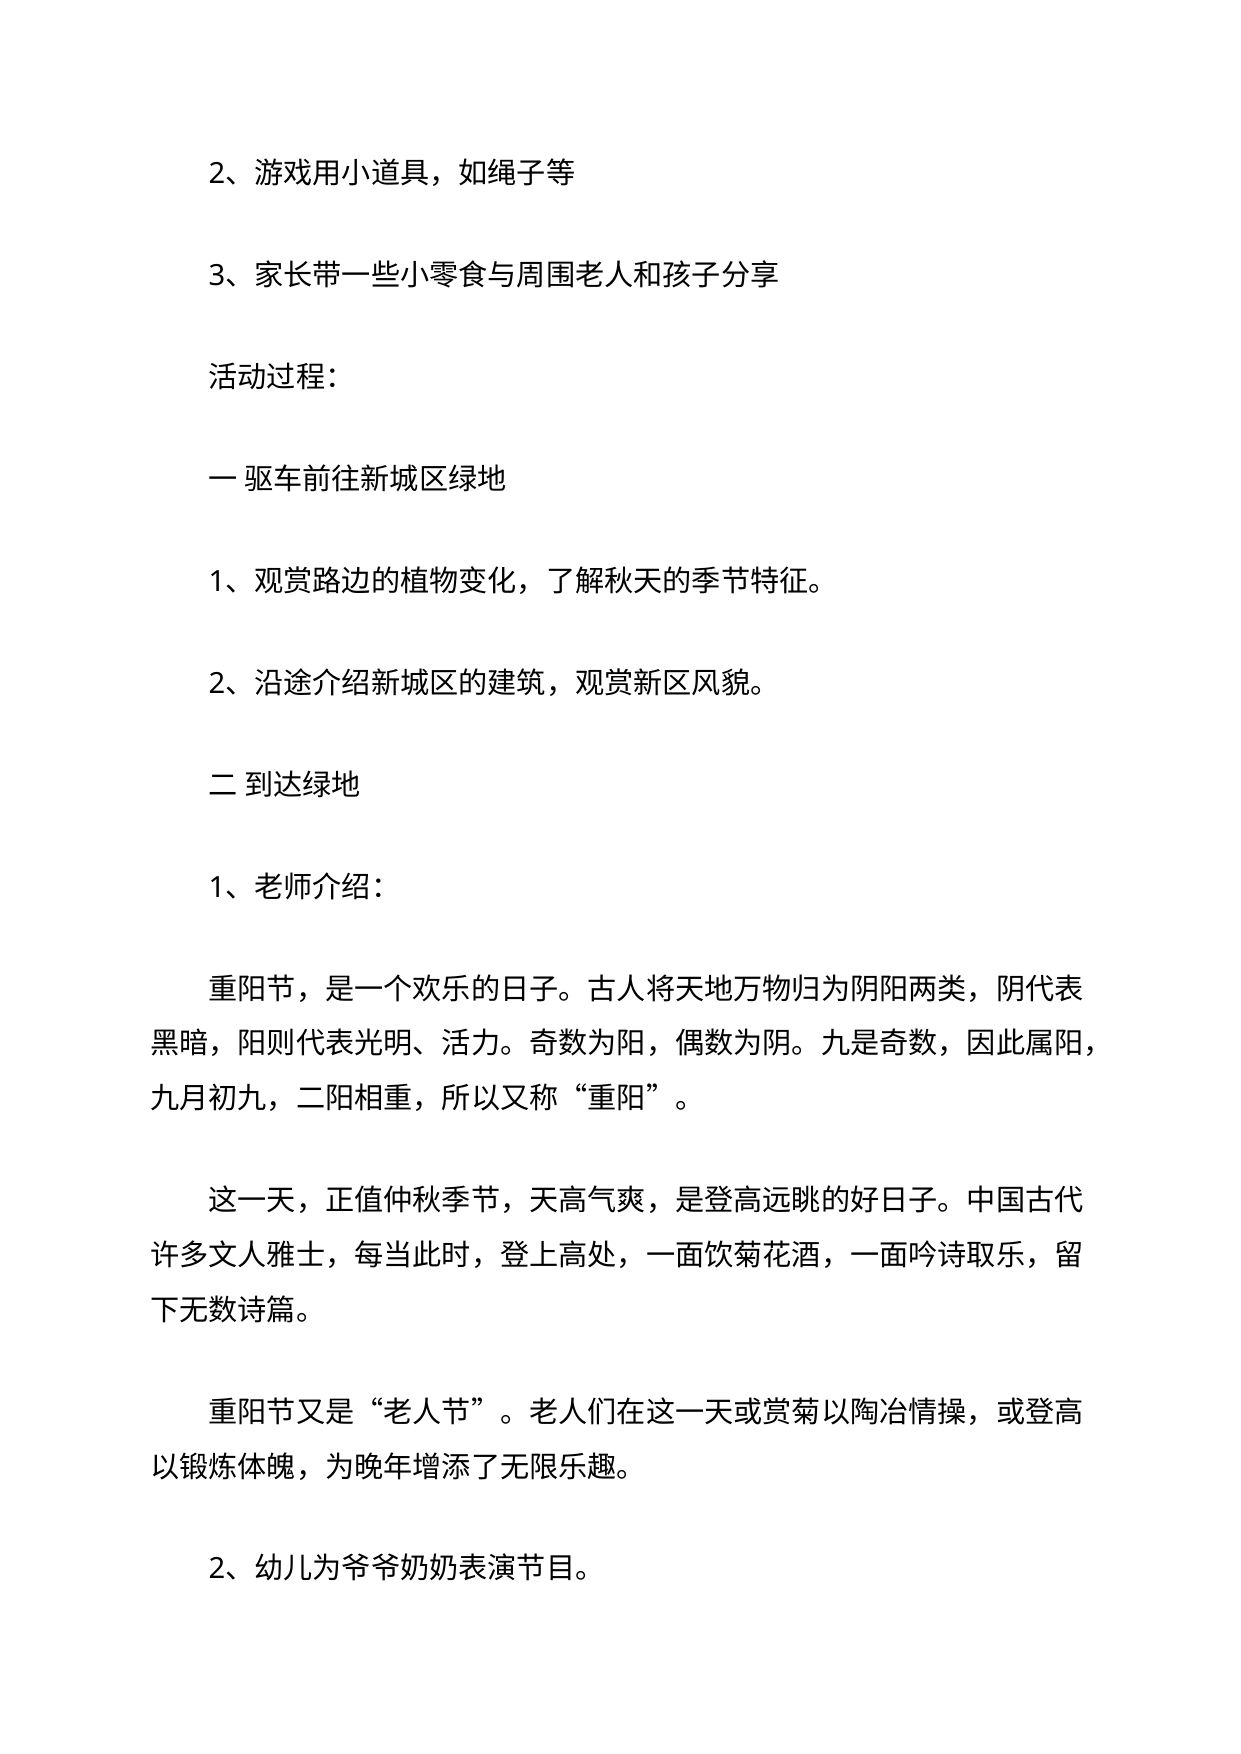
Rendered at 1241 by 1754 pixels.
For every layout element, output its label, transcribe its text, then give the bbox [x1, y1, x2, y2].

text 2、游戏用小道具，如绳子等 [150, 150, 1090, 192]
text 3、家长带一些小零食与周围老人和孩子分享 [150, 252, 1090, 294]
text 二 到达绿地 [150, 761, 1090, 804]
text 2、幼儿为爷爷奶奶表演节目。 [150, 1545, 1090, 1587]
text 活动过程： [150, 354, 1090, 396]
text 这一天，正值仲秋季节，天高气爽，是登高远眺的好日子。中国古代许多文人雅士，每当此时，登上高处，一面饮菊花酒，一面吟诗取乐，留下无数诗篇。 [150, 1177, 1090, 1329]
text 1、老师介绍： [150, 863, 1090, 906]
text 2、沿途介绍新城区的建筑，观赏新区风貌。 [150, 659, 1090, 702]
text 1、观赏路边的植物变化，了解秋天的季节特征。 [150, 557, 1090, 600]
text 一 驱车前往新城区绿地 [150, 456, 1090, 498]
text 重阳节又是“老人节”。老人们在这一天或赏菊以陶冶情操，或登高以锻炼体魄，为晚年增添了无限乐趣。 [150, 1388, 1090, 1486]
text 重阳节，是一个欢乐的日子。古人将天地万物归为阴阳两类，阴代表黑暗，阳则代表光明、活力。奇数为阳，偶数为阴。九是奇数，因此属阳，九月初九，二阳相重，所以又称“重阳”。 [150, 965, 1090, 1117]
